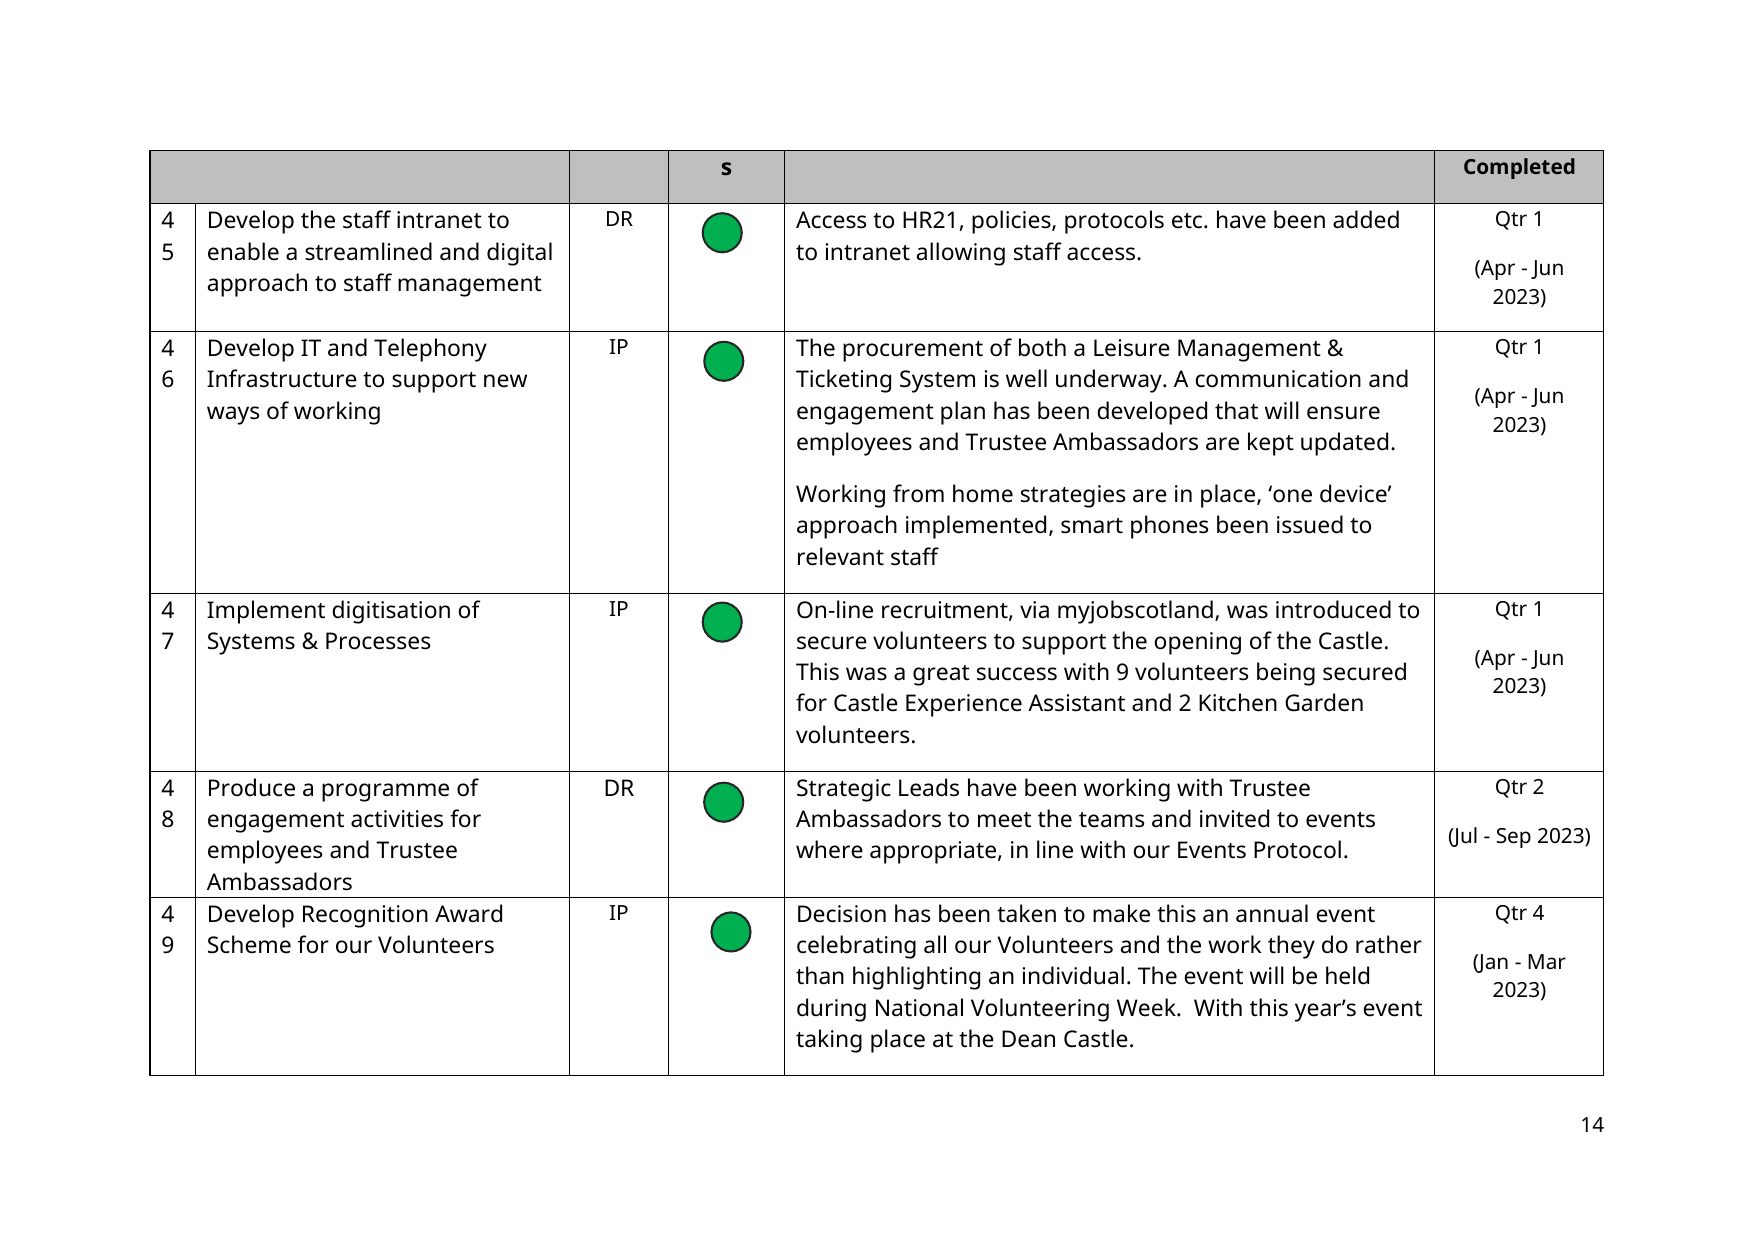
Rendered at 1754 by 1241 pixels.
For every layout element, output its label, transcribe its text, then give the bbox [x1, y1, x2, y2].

table_cell Strategic Leads have been working with Trustee Ambassadors to meet the teams and invited to events where appropriate, in line with our Events Protocol. [785, 772, 1434, 897]
table_cell 47 [151, 594, 195, 771]
table_cell IP [570, 898, 668, 1075]
table_cell Progress [669, 151, 784, 203]
table_cell On-line recruitment, via myjobscotland, was introduced to secure volunteers to support the opening of the Castle. This was a great success with 9 volunteers being secured for Castle Experience Assistant and 2 Kitchen Garden volunteers. [785, 594, 1434, 771]
table_cell [669, 594, 784, 771]
table_cell [669, 898, 784, 1075]
table_cell Output [151, 151, 569, 203]
table_cell Qtr Completed [1435, 151, 1603, 203]
table_cell [669, 332, 784, 593]
table_cell Qtr 1 (Apr - Jun 2023) [1435, 204, 1603, 331]
table_cell The procurement of both a Leisure Management & Ticketing System is well underway. A communication and engagement plan has been developed that will ensure employees and Trustee Ambassadors are kept updated. Working from home strategies are in place, ‘one device’ approach implemented, smart phones been issued to relevant staff [785, 332, 1434, 593]
table_cell Develop IT and Telephony Infrastructure to support new ways of working [196, 332, 569, 593]
table_cell 48 [151, 772, 195, 897]
table_cell Implement digitisation of Systems & Processes [196, 594, 569, 771]
table_cell Lead [570, 151, 668, 203]
table_cell IP [570, 332, 668, 593]
table_cell Produce a programme of engagement activities for employees and Trustee Ambassadors [196, 772, 569, 897]
table_cell 46 [151, 332, 195, 593]
table_cell Qtr 2 (Jul - Sep 2023) [1435, 772, 1603, 897]
table_cell Access to HR21, policies, protocols etc. have been added to intranet allowing staff access. [785, 204, 1434, 331]
table_cell DR [570, 772, 668, 897]
table_cell [669, 772, 784, 897]
table_cell DR [570, 204, 668, 331]
table_cell IP [570, 594, 668, 771]
table_cell Qtr 1 (Apr - Jun 2023) [1435, 594, 1603, 771]
table_cell Qtr 4 (Jan - Mar 2023) [1435, 898, 1603, 1075]
table_cell Develop Recognition Award Scheme for our Volunteers [196, 898, 569, 1075]
table_cell Comments [785, 151, 1434, 203]
table_cell Decision has been taken to make this an annual event celebrating all our Volunteers and the work they do rather than highlighting an individual. The event will be held during National Volunteering Week. With this year’s event taking place at the Dean Castle. [785, 898, 1434, 1075]
table_cell 45 [151, 204, 195, 331]
table_cell Qtr 1 (Apr - Jun 2023) [1435, 332, 1603, 593]
table_cell Develop the staff intranet to enable a streamlined and digital approach to staff management [196, 204, 569, 331]
table_cell 49 [151, 898, 195, 1075]
table_cell [669, 204, 784, 331]
